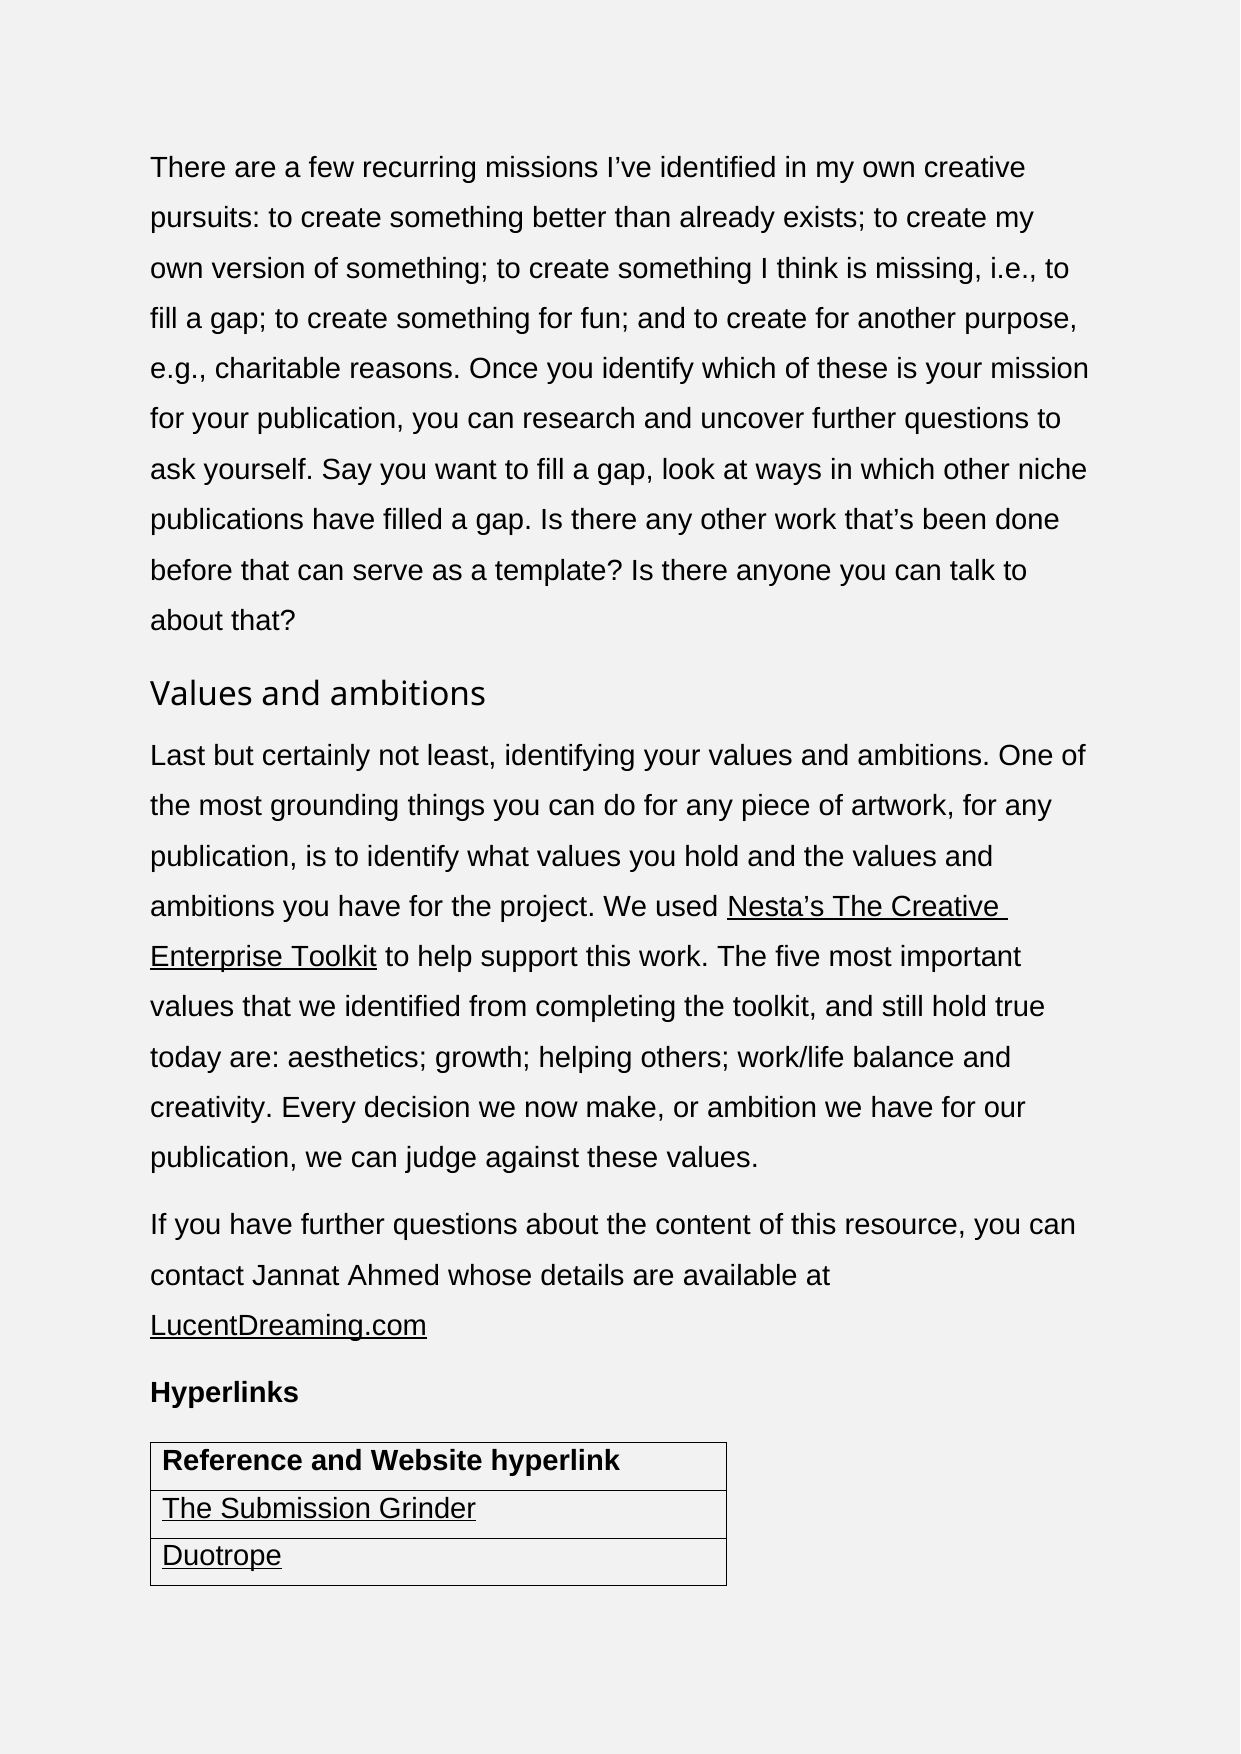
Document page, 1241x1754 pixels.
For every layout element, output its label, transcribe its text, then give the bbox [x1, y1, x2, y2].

text Hyperlinks [150, 1375, 1090, 1408]
text Last but certainly not least, identifying your values and ambitions. One of the most grounding things you can do for any piece of artwork, for any publication, is to identify what values you hold and the values and ambitions you have for the project. We used Nesta’s The Creative Enterprise Toolkit to help support this work. The five most important values that we identified from completing the toolkit, and still hold true today are: aesthetics; growth; helping others; work/life balance and creativity. Every decision we now make, or ambition we have for our publication, we can judge against these values. [150, 738, 1090, 1174]
table_cell The Submission Grinder [151, 1491, 726, 1537]
subtitle Values and ambitions [150, 670, 1090, 715]
table_header Reference and Website hyperlink [151, 1443, 726, 1490]
text If you have further questions about the content of this resource, you can contact Jannat Ahmed whose details are available at LucentDreaming.com [150, 1207, 1090, 1342]
table_cell Duotrope [151, 1539, 726, 1585]
text There are a few recurring missions I’ve identified in my own creative pursuits: to create something better than already exists; to create my own version of something; to create something I think is missing, i.e., to fill a gap; to create something for fun; and to create for another purpose, e.g., charitable reasons. Once you identify which of these is your mission for your publication, you can research and uncover further questions to ask yourself. Say you want to fill a gap, look at ways in which other niche publications have filled a gap. Is there any other work that’s been done before that can serve as a template? Is there anyone you can talk to about that? [150, 150, 1090, 636]
